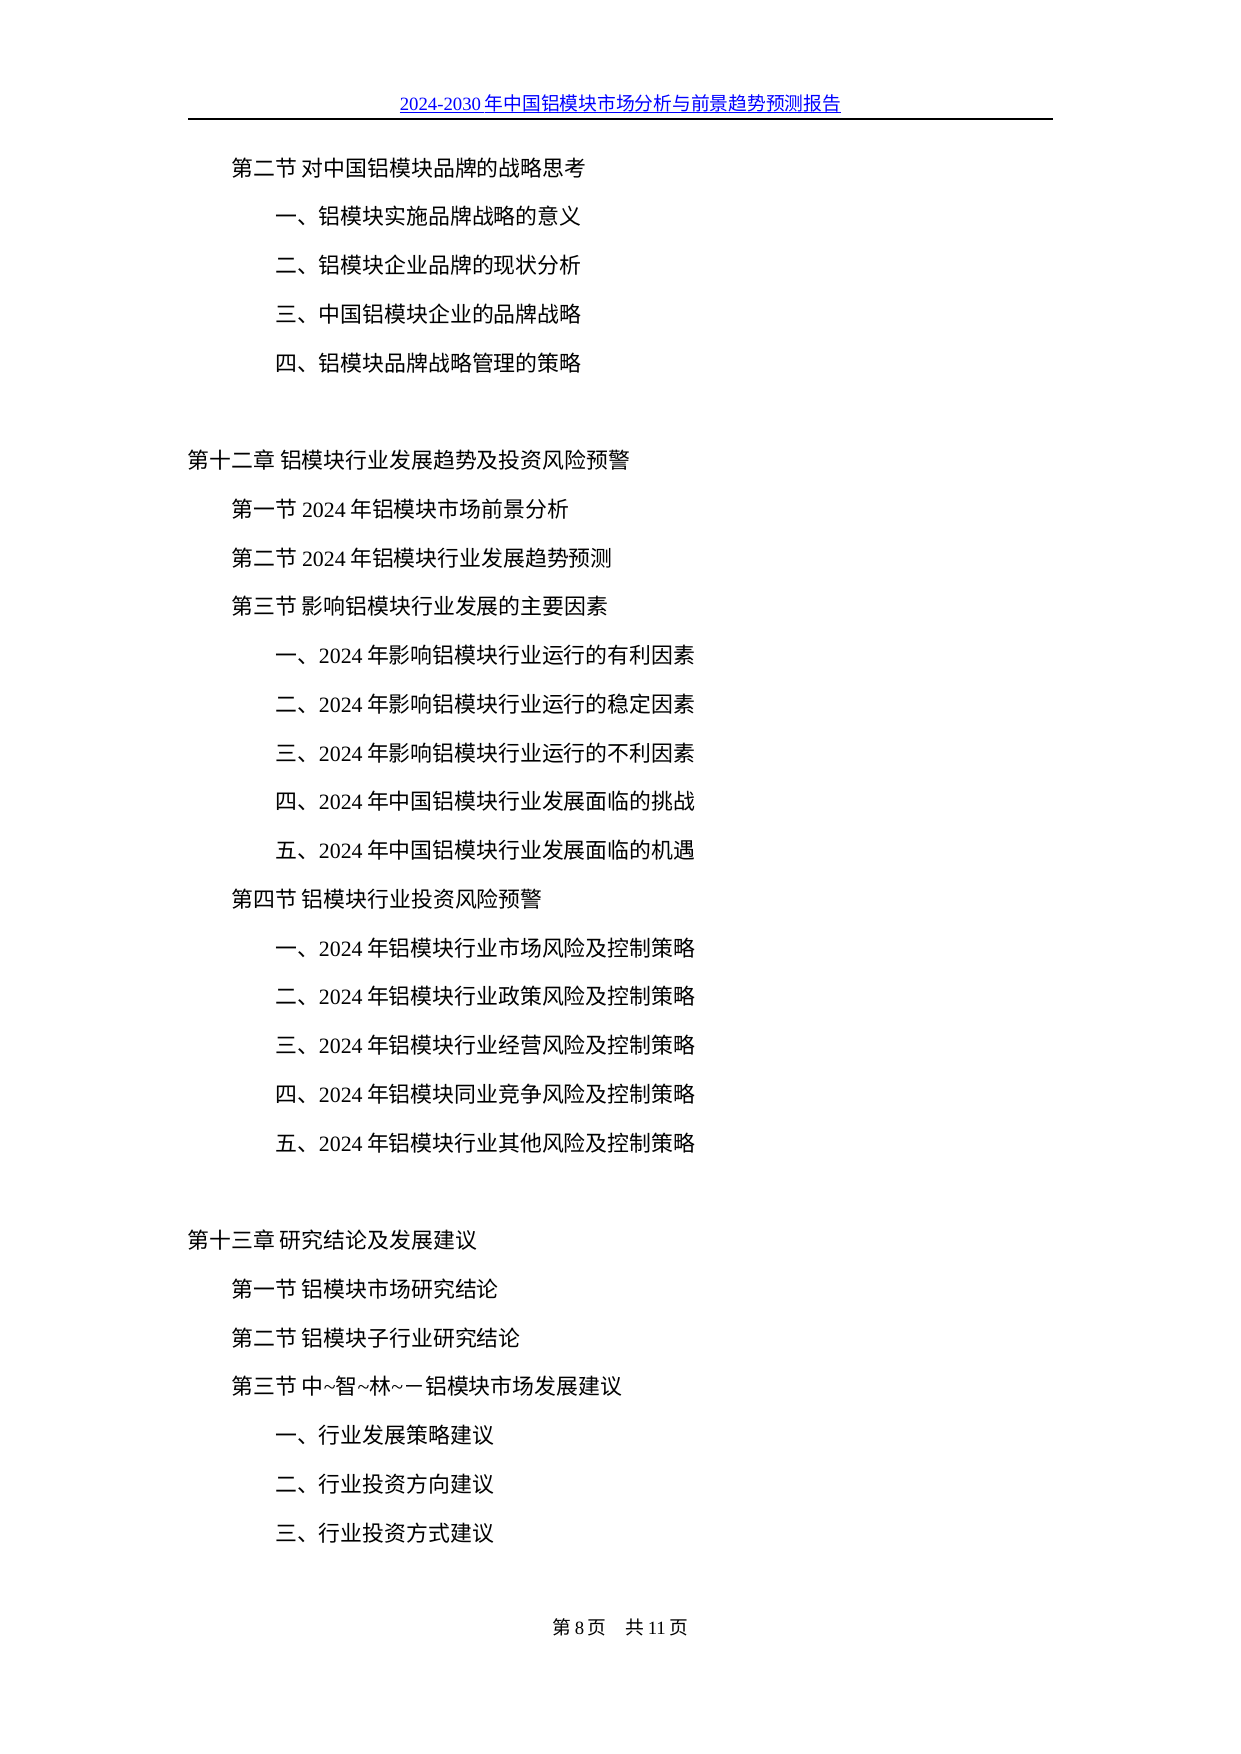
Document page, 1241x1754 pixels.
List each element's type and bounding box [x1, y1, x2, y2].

text [187, 150, 1053, 1548]
